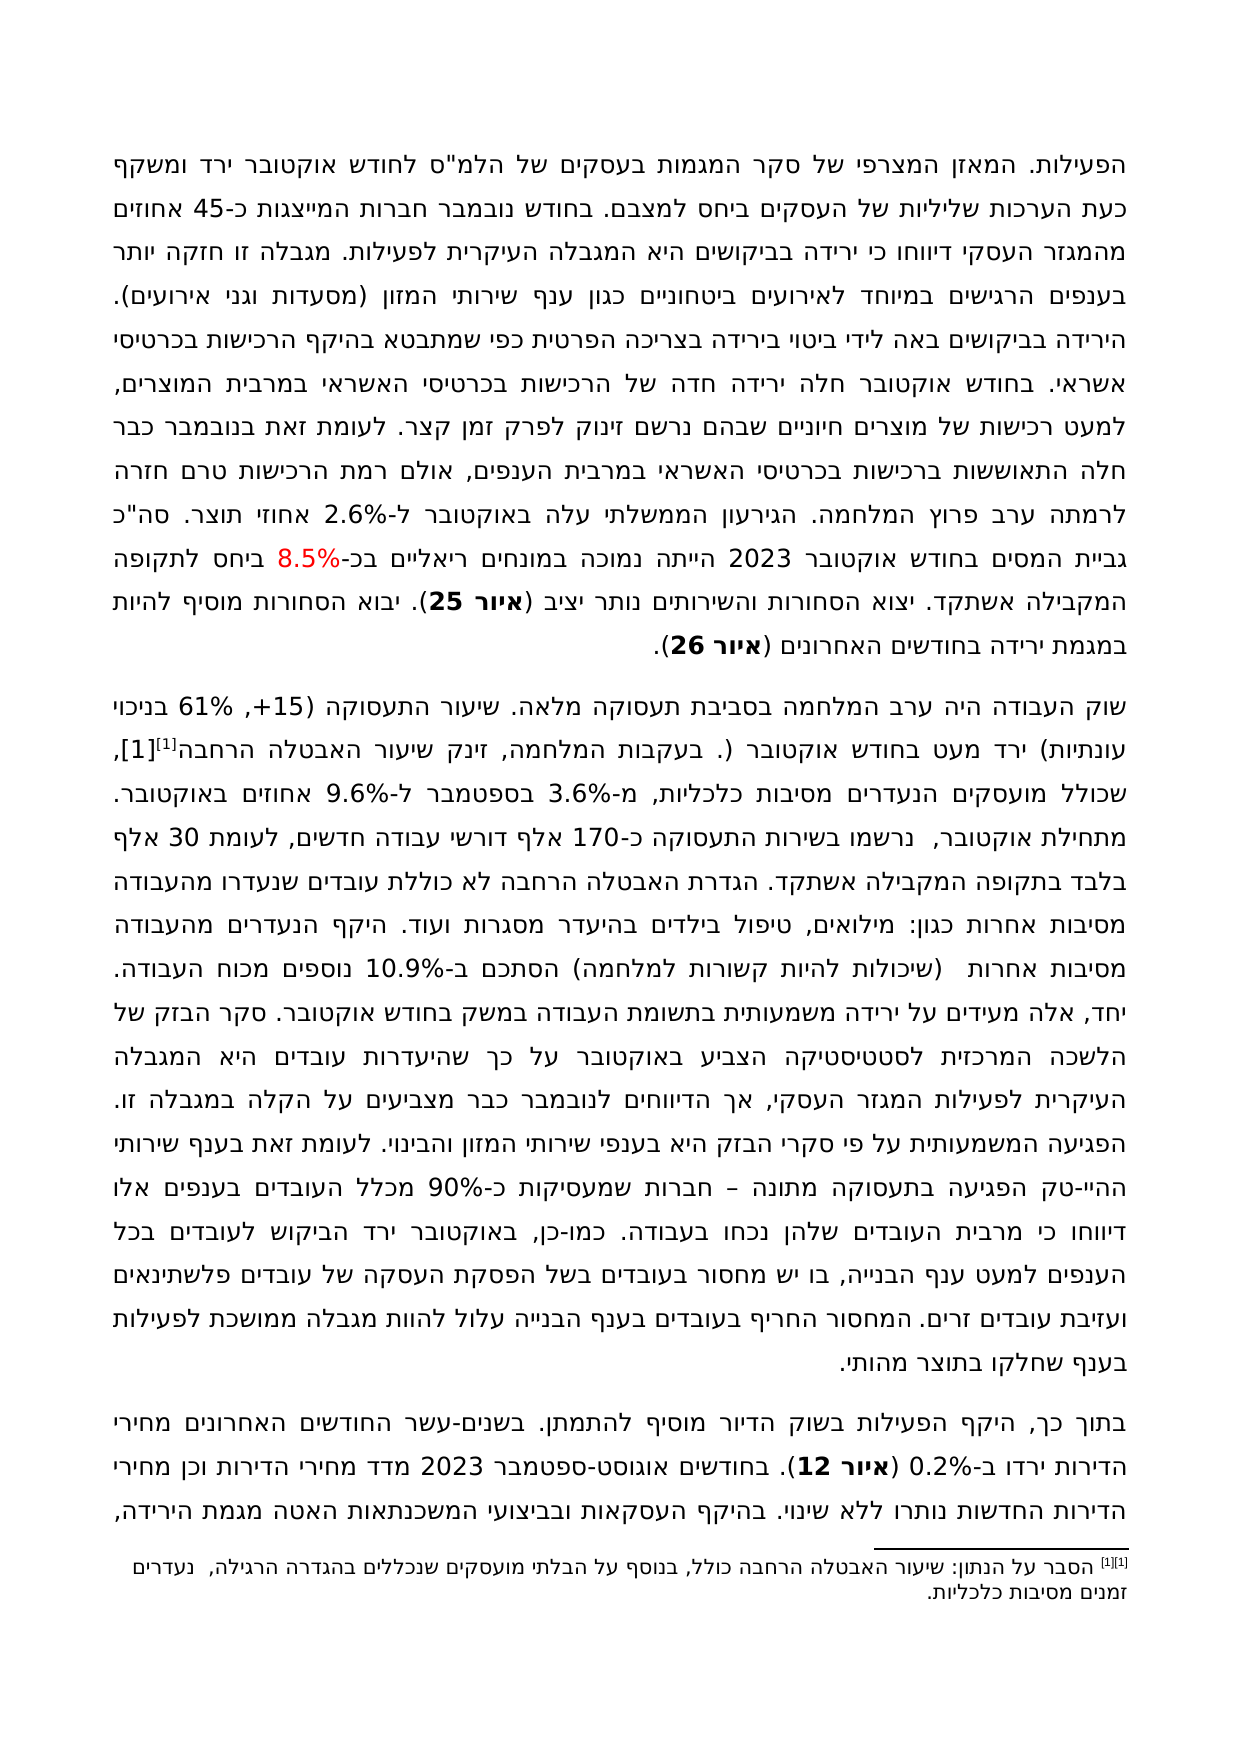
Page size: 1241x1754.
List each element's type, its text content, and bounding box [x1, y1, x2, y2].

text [112, 150, 1128, 660]
text שוק העבודה היה ערב המלחמה בסביבת תעסוקה מלאה. שיעור התעסוקה (15+, 61% בניכוי עונתיות) ירד מעט בחודש אוקטובר (. בעקבות המלחמה, זינק שיעור האבטלה הרחבה[1], שכולל מועסקים הנעדרים מסיבות כלכליות, מ-3.6% בספטמבר ל-9.6% אחוזים באוקטובר. מתחילת אוקטובר, נרשמו בשירות התעסוקה כ-170 אלף דורשי עבודה חדשים, לעומת 30 אלף בלבד בתקופה המקבילה אשתקד. הגדרת האבטלה הרחבה לא כוללת עובדים שנעדרו מהעבודה מסיבות אחרות כגון: מילואים, טיפול בילדים בהיעדר מסגרות ועוד. היקף הנעדרים מהעבודה מסיבות אחרות (שיכולות להיות קשורות למלחמה) הסתכם ב-10.9% נוספים מכוח העבודה. יחד, אלה מעידים על ירידה משמעותית בתשומת העבודה במשק בחודש אוקטובר. סקר הבזק של הלשכה המרכזית לסטטיסטיקה הצביע באוקטובר על כך שהיעדרות עובדים היא המגבלה העיקרית לפעילות המגזר העסקי, אך הדיווחים לנובמבר כבר מצביעים על הקלה במגבלה זו. הפגיעה המשמעותית על פי סקרי הבזק היא בענפי שירותי המזון והבינוי. לעומת זאת בענף שירותי ההיי-טק הפגיעה בתעסוקה מתונה – חברות שמעסיקות כ-90% מכלל העובדים בענפים אלו דיווחו כי מרבית העובדים שלהן נכחו בעבודה. כמו-כן, באוקטובר ירד הביקוש לעובדים בכל הענפים למעט ענף הבנייה, בו יש מחסור בעובדים בשל הפסקת העסקה של עובדים פלשתינאים ועזיבת עובדים זרים. המחסור החריף בעובדים בענף הבנייה עלול להוות מגבלה ממושכת לפעילות בענף שחלקו בתוצר מהותי. [112, 692, 1128, 1377]
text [112, 1408, 1128, 1525]
